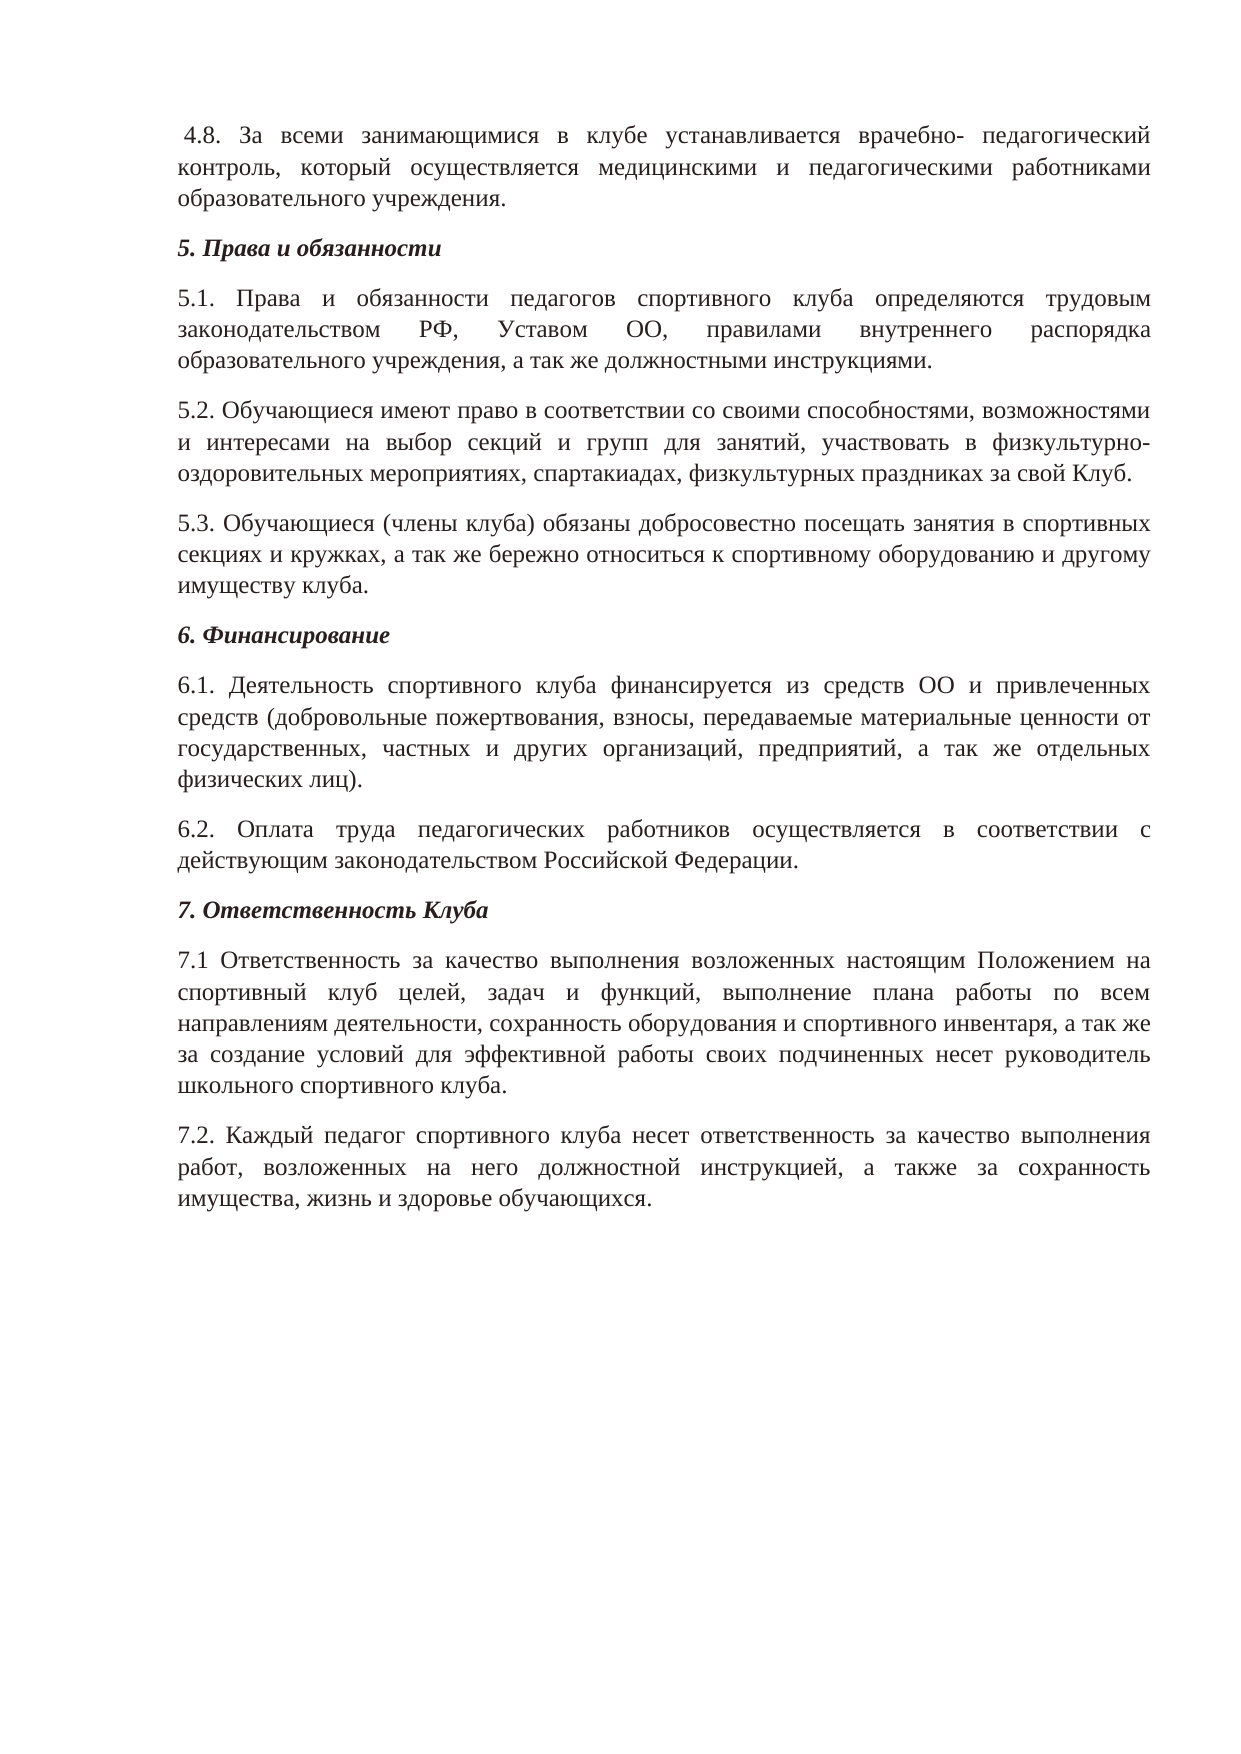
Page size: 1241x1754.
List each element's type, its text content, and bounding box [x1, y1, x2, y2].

text 7. Ответственность Клуба [177, 893, 1152, 924]
text 6. Финансирование [177, 618, 1152, 649]
text 7.2. Каждый педагог спортивного клуба несет ответственность за качество выполнения работ, возложенных на него должностной инструкцией, а также за сохранность имущества, жизнь и здоровье обучающихся. [177, 1118, 1152, 1212]
text 6.2. Оплата труда педагогических работников осуществляется в соответствии с действующим законодательством Российской Федерации. [177, 812, 1152, 874]
text 4.8. За всеми занимающимися в клубе устанавливается врачебно- педагогический контроль, который осуществляется медицинскими и педагогическими работниками образовательного учреждения. [177, 118, 1152, 212]
text 5.1. Права и обязанности педагогов спортивного клуба определяются трудовым законодательством РФ, Уставом ОО, правилами внутреннего распорядка образовательного учреждения, а так же должностными инструкциями. [177, 281, 1152, 374]
text 5. Права и обязанности [177, 231, 1152, 262]
text 7.1 Ответственность за качество выполнения возложенных настоящим Положением на спортивный клуб целей, задач и функций, выполнение плана работы по всем направлениям деятельности, сохранность оборудования и спортивного инвентаря, а так же за создание условий для эффективной работы своих подчиненных несет руководитель школьного спортивного клуба. [177, 943, 1152, 1099]
text 6.1. Деятельность спортивного клуба финансируется из средств ОО и привлеченных средств (добровольные пожертвования, взносы, передаваемые материальные ценности от государственных, частных и других организаций, предприятий, а так же отдельных физических лиц). [177, 668, 1152, 793]
text 5.3. Обучающиеся (члены клуба) обязаны добросовестно посещать занятия в спортивных секциях и кружках, а так же бережно относиться к спортивному оборудованию и другому имуществу клуба. [177, 506, 1152, 599]
text 5.2. Обучающиеся имеют право в соответствии со своими способностями, возможностями и интересами на выбор секций и групп для занятий, участвовать в физкультурно-оздоровительных мероприятиях, спартакиадах, физкультурных праздниках за свой Клуб. [177, 393, 1152, 487]
